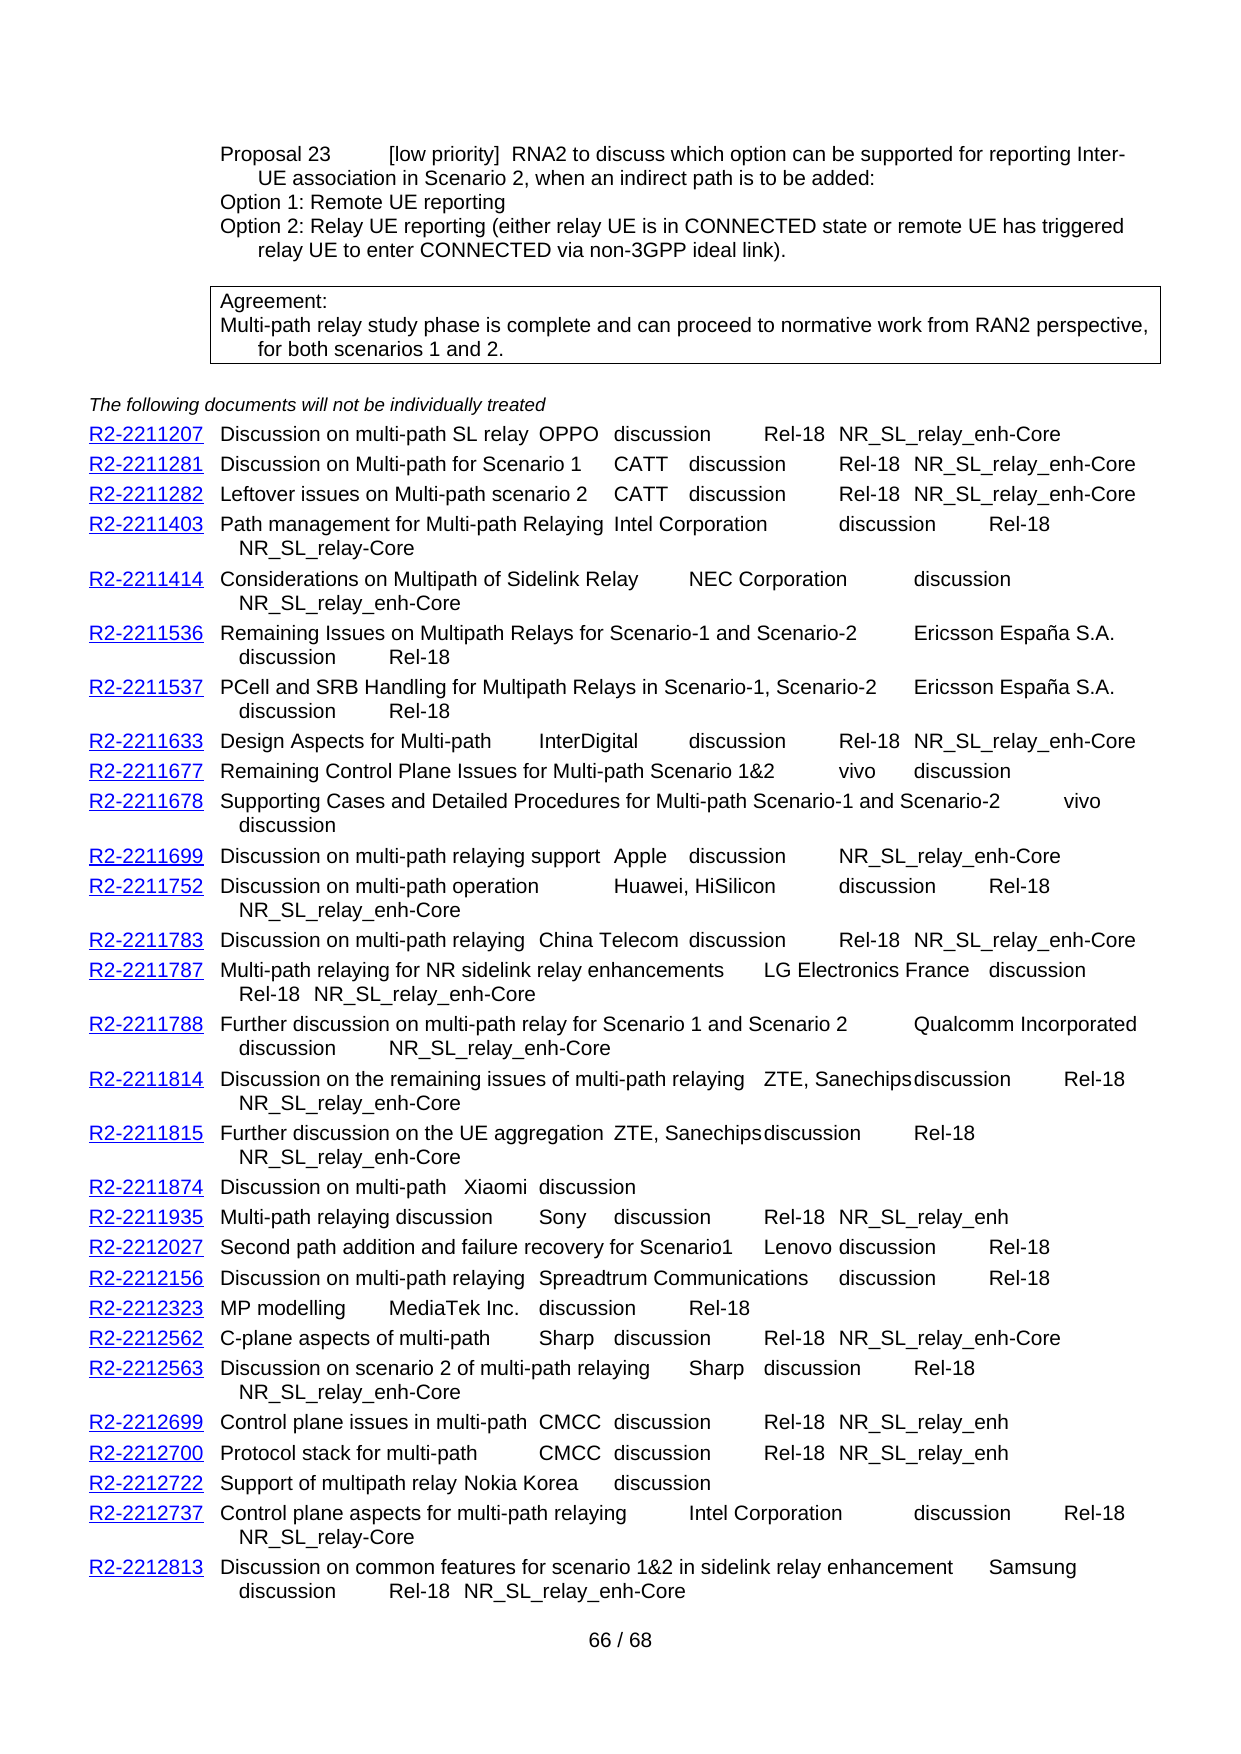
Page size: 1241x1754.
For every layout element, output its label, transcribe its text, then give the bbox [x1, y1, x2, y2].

title R2-2211403 Path management for Multi-path Relaying Intel Corporation discussion Rel-18 NR_SL_relay-Core [89, 512, 1152, 560]
title R2-2212563 Discussion on scenario 2 of multi-path relaying Sharp discussion Rel-18 NR_SL_relay_enh-Core [89, 1356, 1152, 1404]
title R2-2212027 Second path addition and failure recovery for Scenario1 Lenovo discussion Rel-18 [89, 1235, 1152, 1259]
title R2-2212737 Control plane aspects for multi-path relaying Intel Corporation discussion Rel-18 NR_SL_relay-Core [89, 1501, 1152, 1549]
title R2-2211874 Discussion on multi-path Xiaomi discussion [89, 1175, 1152, 1199]
title R2-2211677 Remaining Control Plane Issues for Multi-path Scenario 1&2 vivo discussion [89, 759, 1152, 783]
title R2-2211536 Remaining Issues on Multipath Relays for Scenario-1 and Scenario-2 Ericsson España S.A. discussion Rel-18 [89, 621, 1152, 668]
title R2-2212562 C-plane aspects of multi-path Sharp discussion Rel-18 NR_SL_relay_enh-Core [89, 1326, 1152, 1350]
title R2-2211787 Multi-path relaying for NR sidelink relay enhancements LG Electronics France discussion Rel-18 NR_SL_relay_enh-Core [89, 958, 1152, 1006]
title R2-2211935 Multi-path relaying discussion Sony discussion Rel-18 NR_SL_relay_enh [89, 1205, 1152, 1229]
title R2-2212323 MP modelling MediaTek Inc. discussion Rel-18 [89, 1296, 1152, 1319]
text The following documents will not be individually treated [89, 394, 1152, 415]
title R2-2212722 Support of multipath relay Nokia Korea discussion [89, 1471, 1152, 1494]
title R2-2211537 PCell and SRB Handling for Multipath Relays in Scenario-1, Scenario-2 Ericsson España S.A. discussion Rel-18 [89, 675, 1152, 723]
title R2-2211814 Discussion on the remaining issues of multi-path relaying ZTE, Sanechips discussion Rel-18 NR_SL_relay_enh-Core [89, 1066, 1152, 1114]
text Option 1: Remote UE reporting [220, 190, 1152, 214]
title R2-2211788 Further discussion on multi-path relay for Scenario 1 and Scenario 2 Qualcomm Incorporated discussion NR_SL_relay_enh-Core [89, 1012, 1152, 1060]
title R2-2211678 Supporting Cases and Detailed Procedures for Multi-path Scenario-1 and Scenario-2 vivo discussion [89, 789, 1152, 837]
title R2-2212156 Discussion on multi-path relaying Spreadtrum Communications discussion Rel-18 [89, 1265, 1152, 1289]
text Proposal 23 [low priority] RNA2 to discuss which option can be supported for reporting Inter-UE association in Scenario 2, when an indirect path is to be added: [220, 142, 1152, 190]
title R2-2211699 Discussion on multi-path relaying support Apple discussion NR_SL_relay_enh-Core [89, 843, 1152, 867]
title R2-2212699 Control plane issues in multi-path CMCC discussion Rel-18 NR_SL_relay_enh [89, 1410, 1152, 1434]
title R2-2211783 Discussion on multi-path relaying China Telecom discussion Rel-18 NR_SL_relay_enh-Core [89, 928, 1152, 952]
text Agreement: [211, 287, 1160, 310]
title R2-2212700 Protocol stack for multi-path CMCC discussion Rel-18 NR_SL_relay_enh [89, 1440, 1152, 1464]
title R2-2211414 Considerations on Multipath of Sidelink Relay NEC Corporation discussion NR_SL_relay_enh-Core [89, 566, 1152, 614]
title R2-2212813 Discussion on common features for scenario 1&2 in sidelink relay enhancement Samsung discussion Rel-18 NR_SL_relay_enh-Core [89, 1555, 1152, 1603]
text Option 2: Relay UE reporting (either relay UE is in CONNECTED state or remote UE has triggered relay UE to enter CONNECTED via non-3GPP ideal link). [220, 214, 1152, 262]
title R2-2211282 Leftover issues on Multi-path scenario 2 CATT discussion Rel-18 NR_SL_relay_enh-Core [89, 482, 1152, 506]
title R2-2211752 Discussion on multi-path operation Huawei, HiSilicon discussion Rel-18 NR_SL_relay_enh-Core [89, 874, 1152, 922]
title R2-2211633 Design Aspects for Multi-path InterDigital discussion Rel-18 NR_SL_relay_enh-Core [89, 729, 1152, 753]
text Multi-path relay study phase is complete and can proceed to normative work from RAN2 perspective, for both scenarios 1 and 2. [211, 310, 1160, 363]
title R2-2211815 Further discussion on the UE aggregation ZTE, Sanechips discussion Rel-18 NR_SL_relay_enh-Core [89, 1121, 1152, 1168]
title R2-2211281 Discussion on Multi-path for Scenario 1 CATT discussion Rel-18 NR_SL_relay_enh-Core [89, 452, 1152, 476]
title R2-2211207 Discussion on multi-path SL relay OPPO discussion Rel-18 NR_SL_relay_enh-Core [89, 422, 1152, 446]
